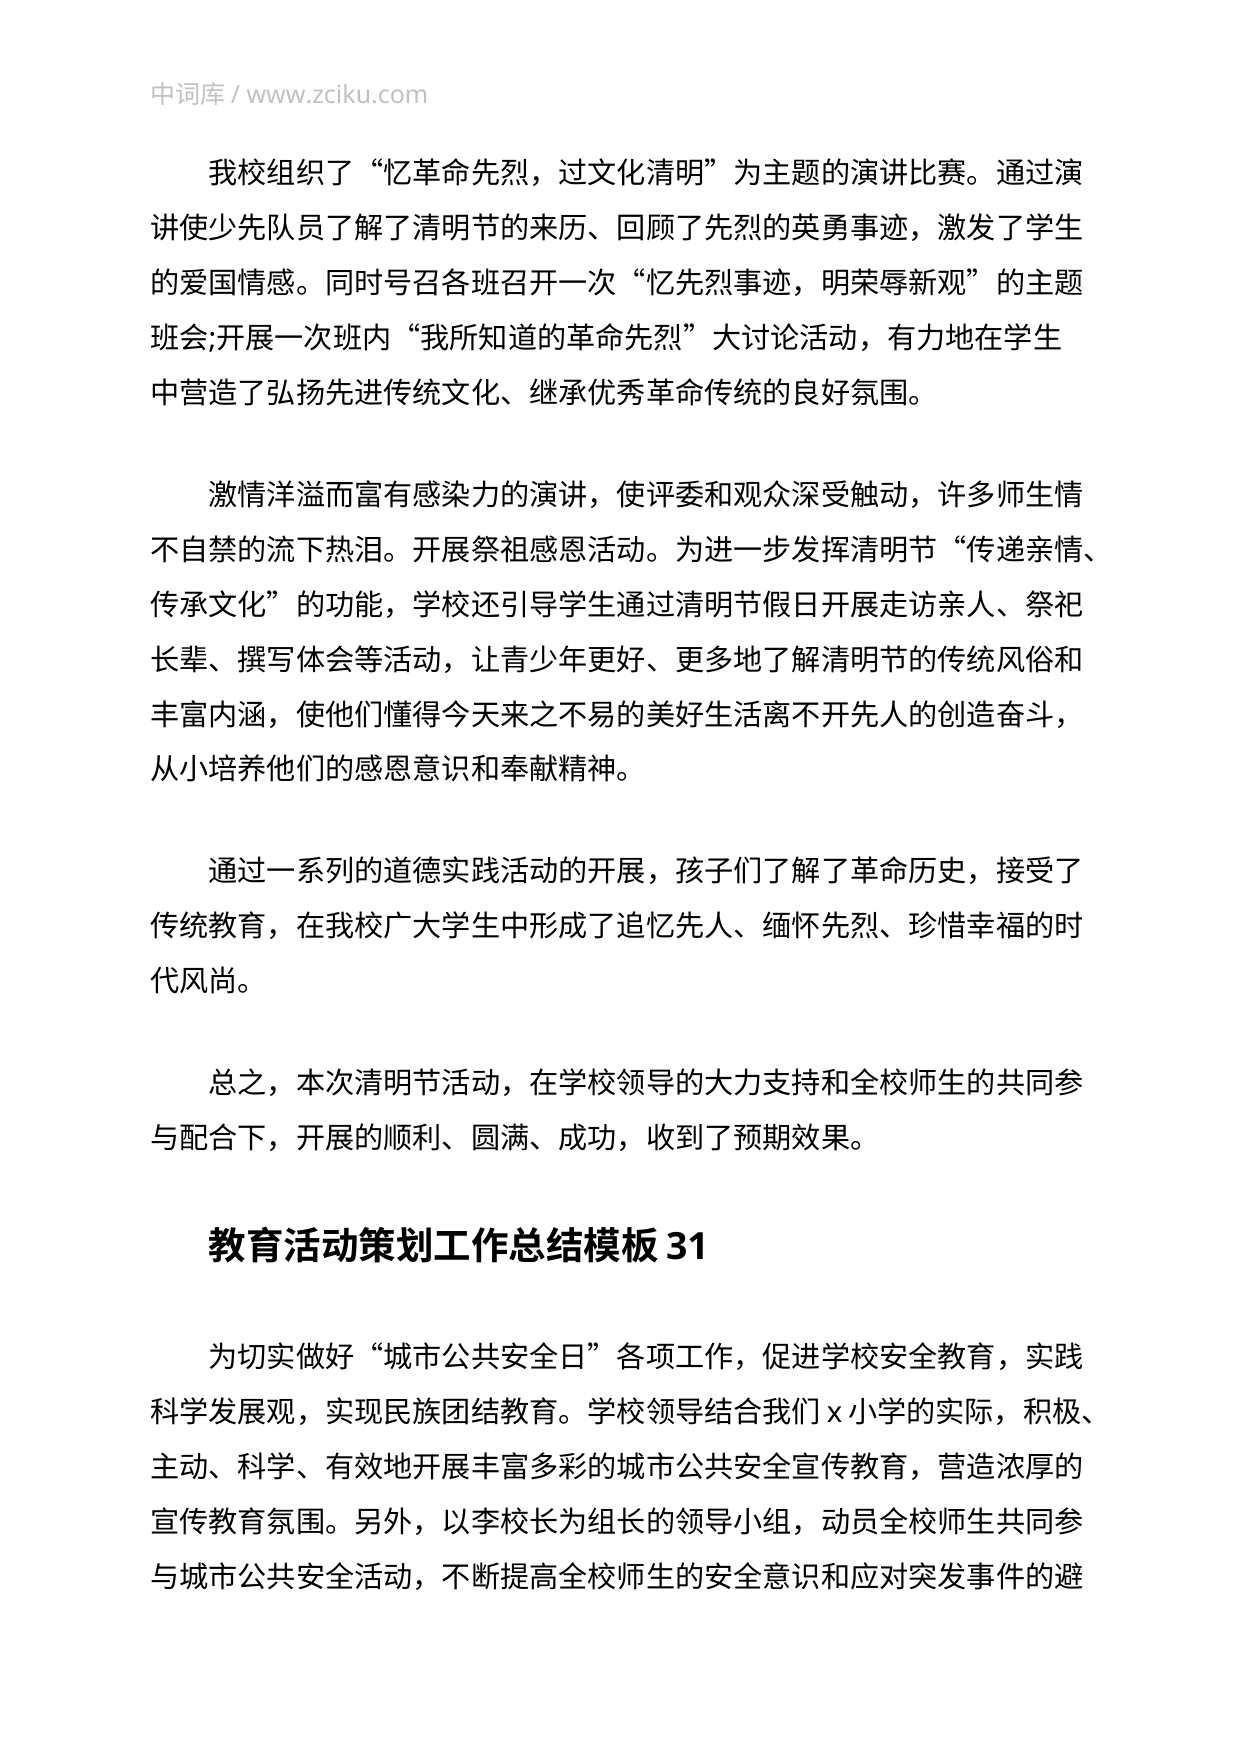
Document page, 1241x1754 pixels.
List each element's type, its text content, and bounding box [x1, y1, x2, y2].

text 通过一系列的道德实践活动的开展，孩子们了解了革命历史，接受了传统教育，在我校广大学生中形成了追忆先人、缅怀先烈、珍惜幸福的时代风尚。 [150, 848, 1090, 1000]
text 总之，本次清明节活动，在学校领导的大力支持和全校师生的共同参与配合下，开展的顺利、圆满、成功，收到了预期效果。 [150, 1059, 1090, 1156]
text 教育活动策划工作总结模板31 [150, 1216, 1090, 1270]
text 激情洋溢而富有感染力的演讲，使评委和观众深受触动，许多师生情不自禁的流下热泪。开展祭祖感恩活动。为进一步发挥清明节“传递亲情、传承文化”的功能，学校还引导学生通过清明节假日开展走访亲人、祭祀长辈、撰写体会等活动，让青少年更好、更多地了解清明节的传统风俗和丰富内涵，使他们懂得今天来之不易的美好生活离不开先人的创造奋斗，从小培养他们的感恩意识和奉献精神。 [150, 471, 1090, 788]
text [150, 1333, 1090, 1596]
text 我校组织了“忆革命先烈，过文化清明”为主题的演讲比赛。通过演讲使少先队员了解了清明节的来历、回顾了先烈的英勇事迹，激发了学生的爱国情感。同时号召各班召开一次“忆先烈事迹，明荣辱新观”的主题班会;开展一次班内“我所知道的革命先烈”大讨论活动，有力地在学生中营造了弘扬先进传统文化、继承优秀革命传统的良好氛围。 [150, 150, 1090, 412]
